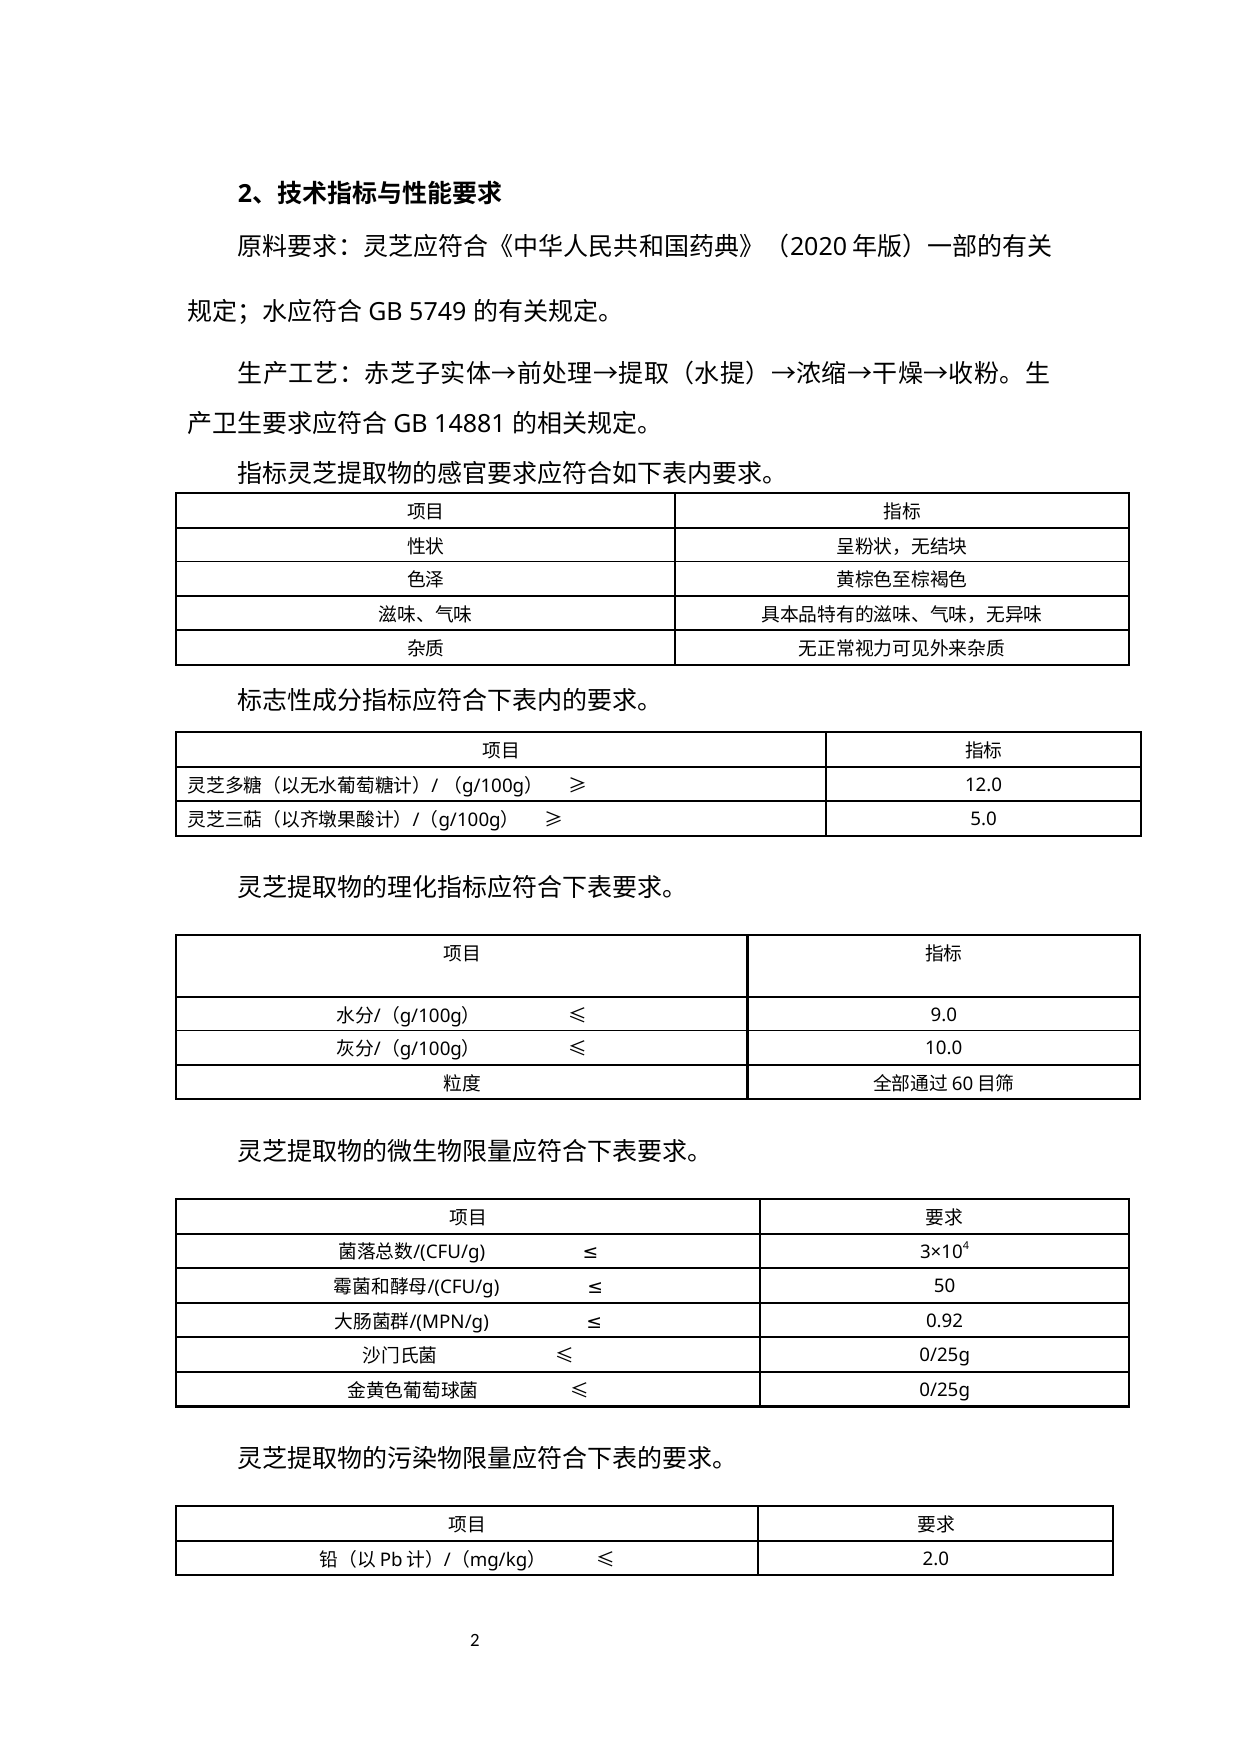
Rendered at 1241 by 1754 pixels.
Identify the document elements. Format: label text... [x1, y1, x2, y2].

list 技术指标与性能要求 [187, 162, 1053, 212]
table_cell 铅（以Pb计）/（mg/kg） ≤ [177, 1542, 757, 1574]
list 生产工艺：赤芝子实体→前处理→提取（水提）→浓缩→干燥→收粉。生产卫生要求应符合 GB 14881 的相关规定。 [187, 342, 1053, 442]
table_cell 0/25g [761, 1373, 1128, 1405]
table_cell 3×104 [761, 1235, 1128, 1267]
table_header 指标 [827, 733, 1140, 766]
list 指标灵芝提取物的感官要求应符合如下表内要求。 [187, 442, 1053, 492]
table_header 项目 [177, 1507, 757, 1539]
table_cell 灵芝三萜（以齐墩果酸计）/（g/100g） ≥ [177, 802, 825, 835]
table_cell 无正常视力可见外来杂质 [676, 631, 1128, 664]
table_header 指标 [749, 936, 1139, 996]
table_cell 灰分/（g/100g） ≤ [177, 1031, 746, 1064]
table_cell 10.0 [749, 1031, 1139, 1064]
table_cell 具本品特有的滋味、气味，无异味 [676, 597, 1128, 629]
table_cell 9.0 [749, 998, 1139, 1030]
table_header 项目 [177, 733, 825, 766]
table_cell 5.0 [827, 802, 1140, 835]
table_cell 沙门氏菌 ≤ [177, 1338, 759, 1371]
table_header 项目 [177, 494, 674, 527]
table_header 项目 [177, 1200, 759, 1232]
table_cell 菌落总数/(CFU/g) ≤ [177, 1235, 759, 1267]
text 标志性成分指标应符合下表内的要求。 [187, 666, 1053, 731]
table_cell 滋味、气味 [177, 597, 674, 629]
table_cell 霉菌和酵母/(CFU/g) ≤ [177, 1269, 759, 1302]
table_cell 全部通过60目筛 [749, 1066, 1139, 1098]
table_cell 0.92 [761, 1304, 1128, 1336]
table_header 指标 [676, 494, 1128, 527]
table_cell 灵芝多糖（以无水葡萄糖计）/ （g/100g） ≥ [177, 768, 825, 800]
text 原料要求：灵芝应符合《中华人民共和国药典》（2020年版）一部的有关规定；水应符合 GB 5749 的有关规定。 [187, 212, 1053, 342]
table_cell 大肠菌群/(MPN/g) ≤ [177, 1304, 759, 1336]
table_cell 呈粉状，无结块 [676, 529, 1128, 561]
table_cell 性状 [177, 529, 674, 561]
table_cell 2.0 [759, 1542, 1112, 1574]
table_cell 金黄色葡萄球菌 ≤ [177, 1373, 759, 1405]
table_cell 粒度 [177, 1066, 746, 1098]
list 灵芝提取物的微生物限量应符合下表要求。 [187, 1117, 1053, 1182]
table_header 要求 [761, 1200, 1128, 1232]
table_cell 0/25g [761, 1338, 1128, 1371]
table_header 项目 [177, 936, 746, 996]
table_cell 色泽 [177, 562, 674, 595]
list 灵芝提取物的理化指标应符合下表要求。 [187, 853, 1053, 918]
table_cell 杂质 [177, 631, 674, 664]
table_cell 12.0 [827, 768, 1140, 800]
table_cell 黄棕色至棕褐色 [676, 562, 1128, 595]
table_cell 50 [761, 1269, 1128, 1302]
table_cell 水分/（g/100g） ≤ [177, 998, 746, 1030]
list 灵芝提取物的污染物限量应符合下表的要求。 [187, 1424, 1053, 1489]
table_header 要求 [759, 1507, 1112, 1539]
